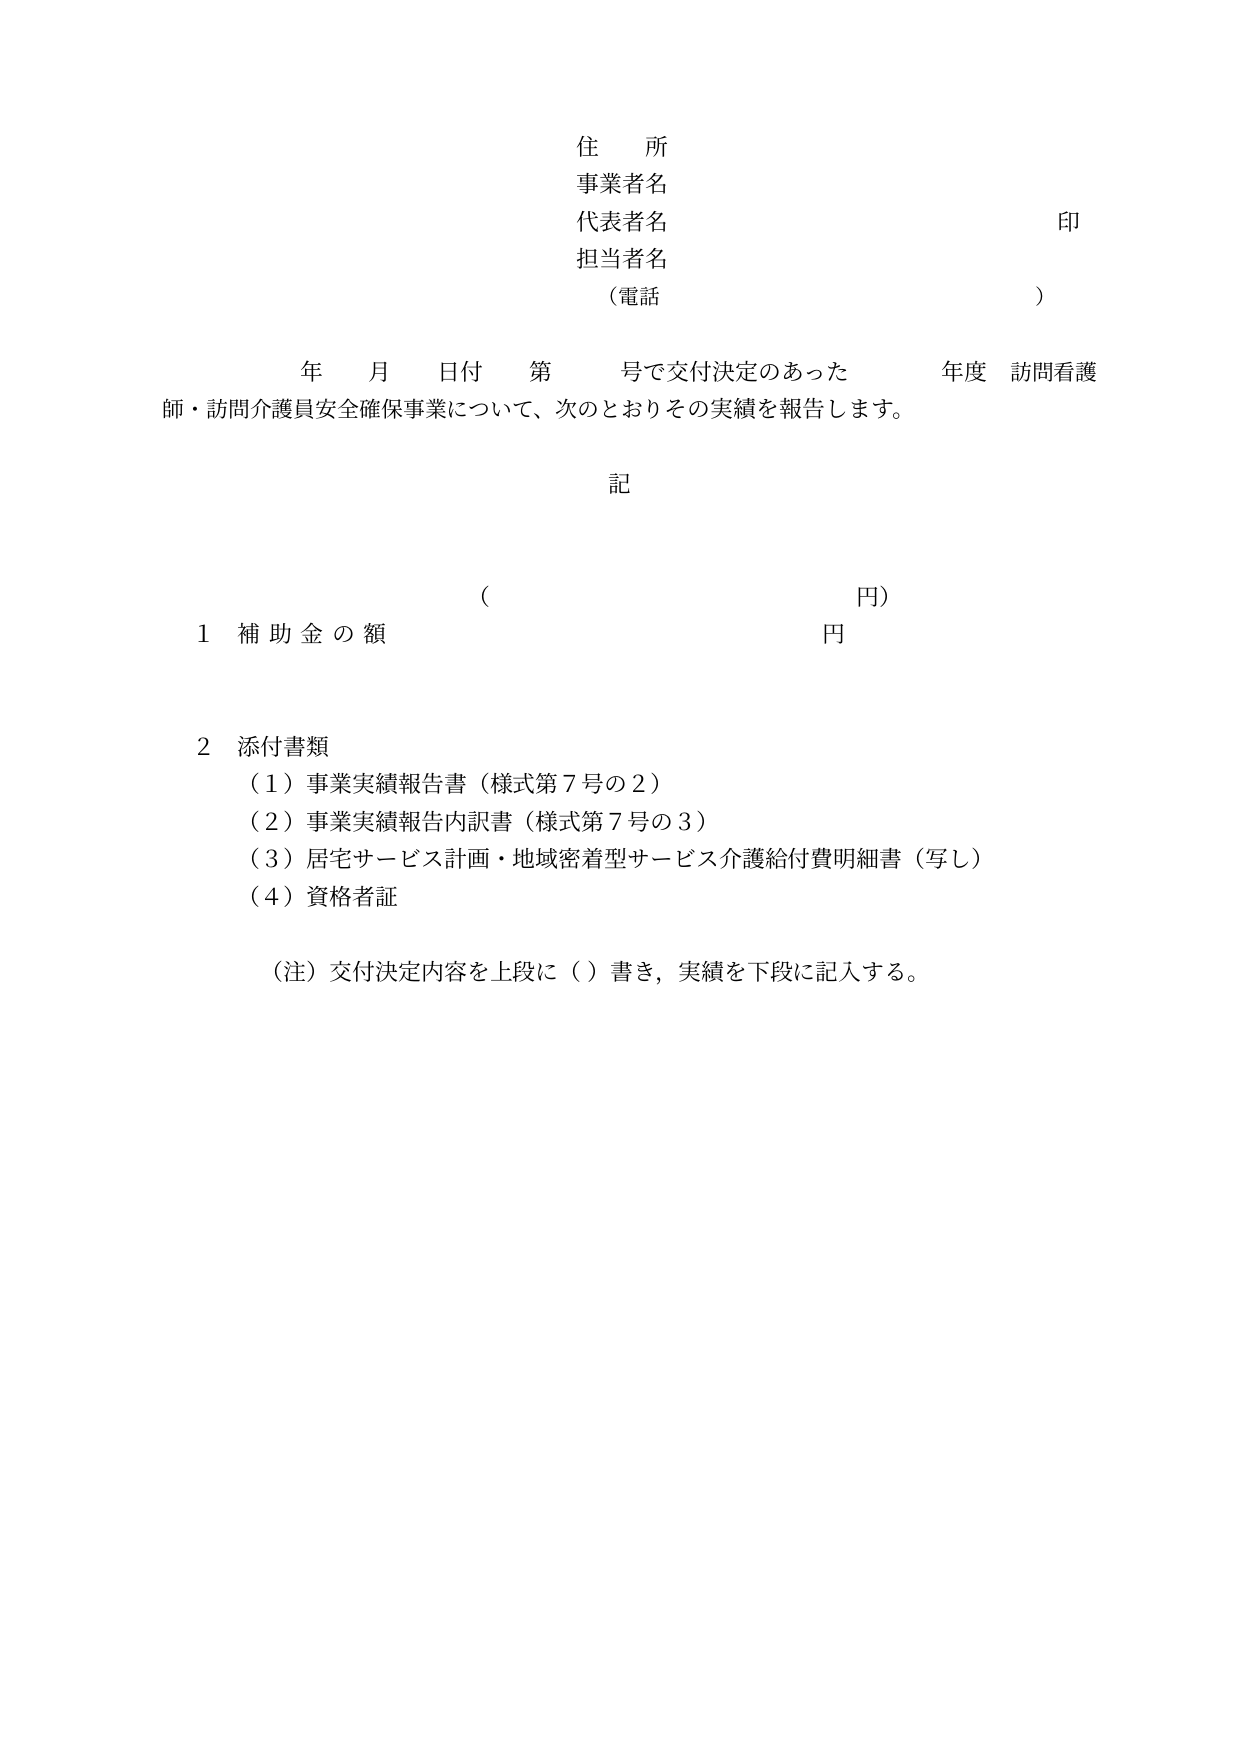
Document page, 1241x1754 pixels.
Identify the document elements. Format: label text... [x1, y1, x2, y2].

text 代表者名 印 [118, 202, 1122, 239]
text （３）居宅サービス計画・地域密着型サービス介護給付費明細書（写し） [192, 839, 1122, 877]
text １ 補助金の額 円 [192, 614, 1122, 652]
text （４）資格者証 [192, 877, 1122, 914]
text 記 [118, 464, 1122, 502]
text ２ 添付書類 [192, 727, 1122, 764]
text （電話 ） [118, 277, 1122, 314]
text （１）事業実績報告書（様式第７号の２） [192, 764, 1122, 802]
text （２）事業実績報告内訳書（様式第７号の３） [192, 802, 1122, 839]
text 事業者名 [118, 164, 1122, 202]
text （ 円） [192, 577, 1122, 614]
text 担当者名 [118, 239, 1122, 277]
text 住 所 [118, 127, 1122, 164]
text 年 月 日付 第 号で交付決定のあった 年度 訪問看護師・訪問介護員安全確保事業について、次のとおりその実績を報告します。 [162, 352, 1122, 427]
text （注）交付決定内容を上段に（ ）書き，実績を下段に記入する。 [192, 952, 1122, 989]
